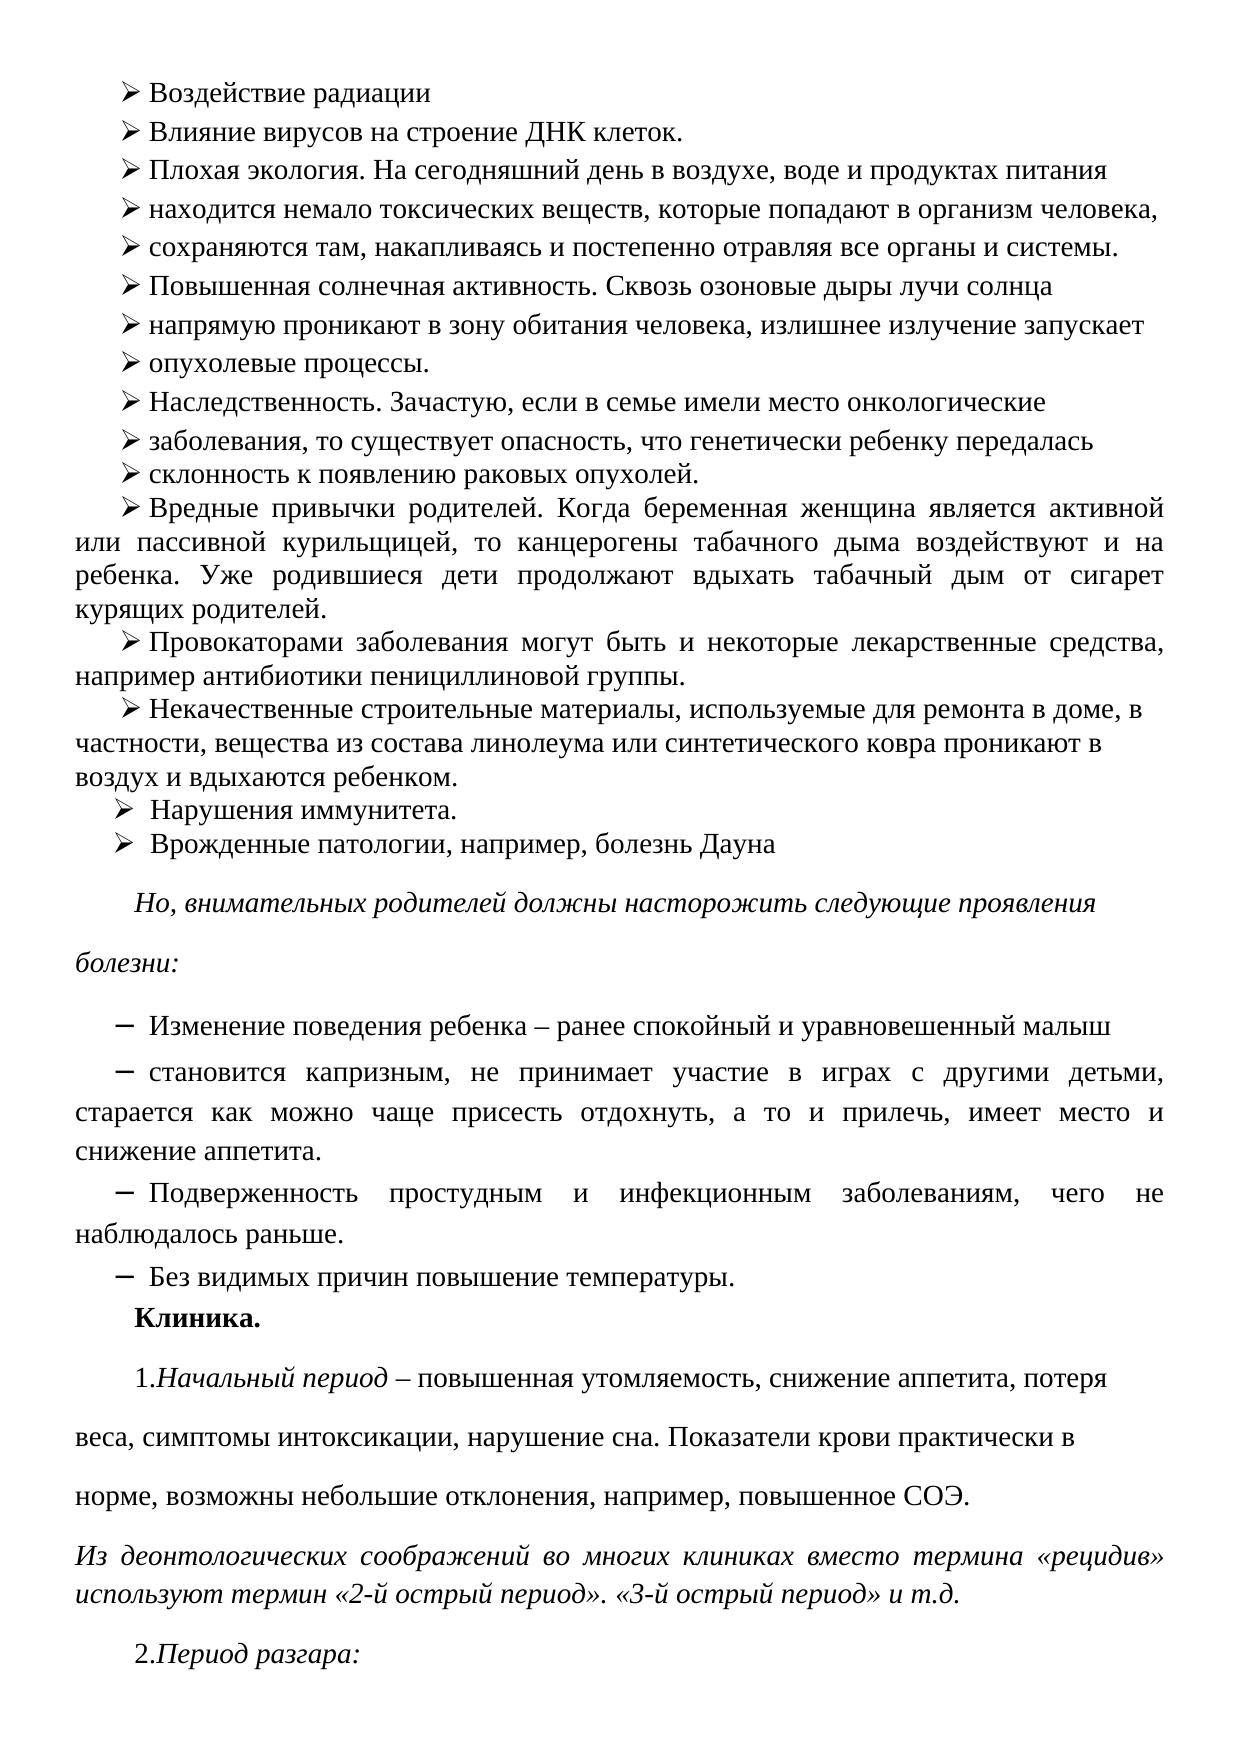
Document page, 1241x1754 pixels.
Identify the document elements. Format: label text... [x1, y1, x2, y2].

text Клиника. [75, 1300, 1165, 1334]
list Провокаторами заболевания могут быть и некоторые лекарственные средства, например антибиотики пенициллиновой группы. [75, 624, 1165, 692]
list напрямую проникают в зону обитания человека, излишнее излучение запускает [75, 307, 1165, 341]
list Плохая экология. На сегодняшний день в воздухе, воде и продуктах питания [75, 152, 1165, 186]
list заболевания, то существует опасность, что генетически ребенку передалась [75, 423, 1165, 456]
text 2.Период разгара: [75, 1636, 1165, 1669]
list Некачественные строительные материалы, используемые для ремонта в доме, в [75, 692, 1165, 725]
list Нарушения иммунитета. [112, 792, 1165, 826]
list становится капризным, не принимает участие в играх с другими детьми, старается как можно чаще присесть отдохнуть, а то и прилечь, имеет место и снижение аппетита. [75, 1050, 1165, 1167]
list Наследственность. Зачастую, если в семье имели место онкологические [75, 384, 1165, 418]
list Повышенная солнечная активность. Сквозь озоновые дыры лучи солнца [75, 268, 1165, 302]
list Врожденные патологии, например, болезнь Дауна [112, 826, 1165, 859]
list Воздействие радиации [75, 75, 1165, 109]
list Изменение поведения ребенка – ранее спокойный и уравновешенный малыш [75, 1004, 1165, 1044]
list Вредные привычки родителей. Когда беременная женщина является активной или пассивной курильщицей, то канцерогены табачного дыма воздействуют и на ребенка. Уже родившиеся дети продолжают вдыхать табачный дым от сигарет курящих родителей. [75, 490, 1165, 624]
text норме, возможны небольшие отклонения, например, повышенное СОЭ. [75, 1478, 1165, 1512]
text Из деонтологических соображений во многих клиниках вместо термина «рецидив» используют термин «2-й острый период». «3-й острый период» и т.д. [75, 1538, 1165, 1610]
list Без видимых причин повышение температуры. [75, 1255, 1165, 1294]
text частности, вещества из состава линолеума или синтетического ковра проникают в [75, 725, 1165, 759]
list Подверженность простудным и инфекционным заболеваниям, чего не наблюдалось раньше. [75, 1172, 1165, 1250]
list Влияние вирусов на строение ДНК клеток. [75, 114, 1165, 147]
text Но, внимательных родителей должны насторожить следующие проявления [75, 885, 1165, 919]
text воздух и вдыхаются ребенком. [75, 759, 1165, 792]
list склонность к появлению раковых опухолей. [75, 456, 1165, 490]
text болезни: [75, 945, 1165, 978]
list сохраняются там, накапливаясь и постепенно отравляя все органы и системы. [75, 229, 1165, 263]
text веса, симптомы интоксикации, нарушение сна. Показатели крови практически в [75, 1419, 1165, 1453]
text 1.Начальный период – повышенная утомляемость, снижение аппетита, потеря [75, 1360, 1165, 1393]
list находится немало токсических веществ, которые попадают в организм человека, [75, 191, 1165, 224]
list опухолевые процессы. [75, 346, 1165, 379]
